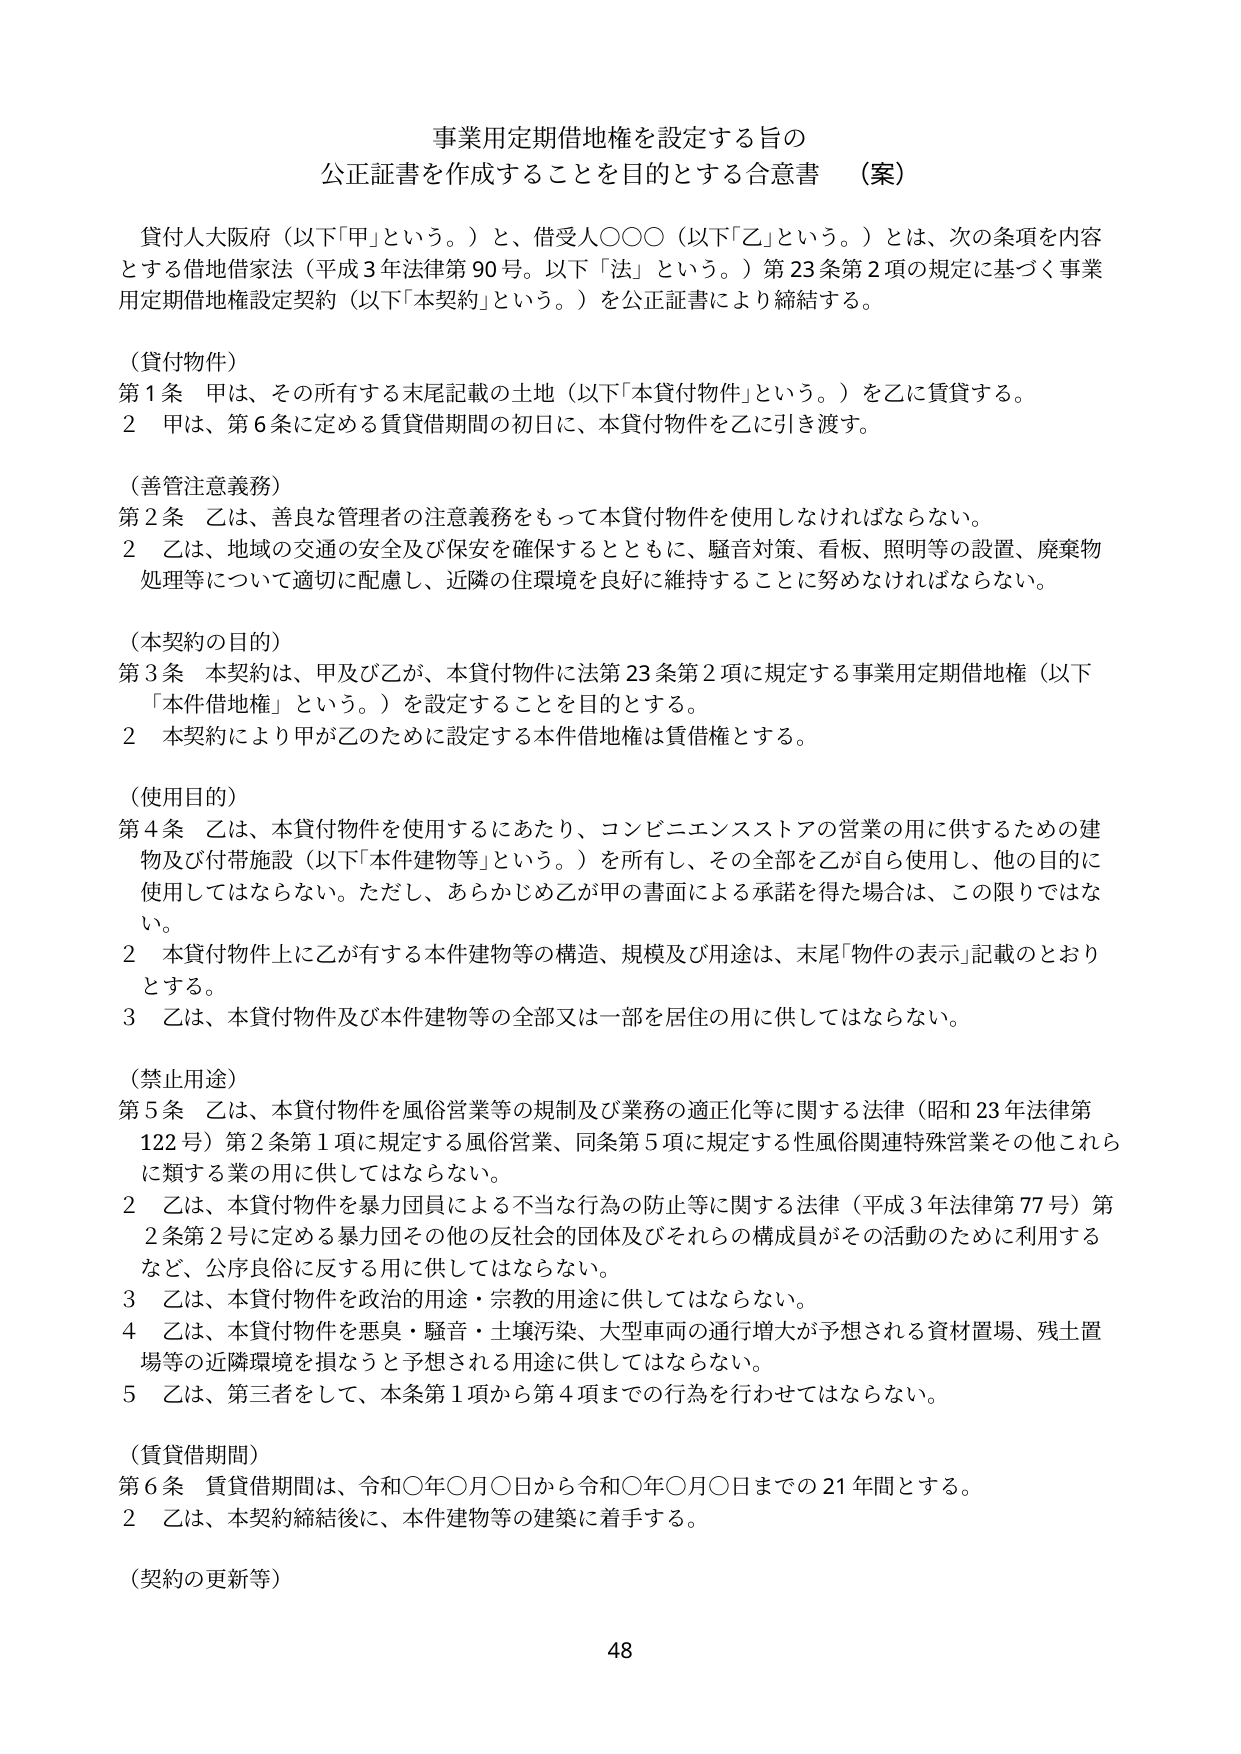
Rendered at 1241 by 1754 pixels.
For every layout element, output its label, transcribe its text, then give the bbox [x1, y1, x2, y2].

text ３ 乙は、本貸付物件及び本件建物等の全部又は一部を居住の用に供してはならない。 [118, 1001, 1122, 1032]
text （禁止用途） [118, 1062, 1122, 1093]
text 第６条 賃貸借期間は、令和○年○月○日から令和○年○月○日までの21年間とする。 [118, 1469, 1122, 1501]
text ２ 本契約により甲が乙のために設定する本件借地権は賃借権とする。 [118, 719, 1122, 751]
text ４ 乙は、本貸付物件を悪臭・騒音・土壌汚染、大型車両の通行増大が予想される資材置場、残土置場等の近隣環境を損なうと予想される用途に供してはならない。 [118, 1314, 1122, 1377]
text ２ 甲は、第6条に定める賃貸借期間の初日に、本貸付物件を乙に引き渡す。 [118, 408, 1122, 439]
text 第４条 乙は、本貸付物件を使用するにあたり、コンビニエンスストアの営業の用に供するための建物及び付帯施設（以下｢本件建物等｣という。）を所有し、その全部を乙が自ら使用し、他の目的に使用してはならない。ただし、あらかじめ乙が甲の書面による承諾を得た場合は、この限りではない。 [118, 812, 1122, 938]
text 貸付人大阪府（以下｢甲｣という。）と、借受人○○○（以下｢乙｣という。）とは、次の条項を内容とする借地借家法（平成3年法律第90号。以下「法」という。）第23条第2項の規定に基づく事業用定期借地権設定契約（以下｢本契約｣という。）を公正証書により締結する。 [118, 220, 1122, 315]
text ２ 乙は、本貸付物件を暴力団員による不当な行為の防止等に関する法律（平成３年法律第77号）第２条第２号に定める暴力団その他の反社会的団体及びそれらの構成員がその活動のために利用するなど、公序良俗に反する用に供してはならない。 [118, 1188, 1122, 1282]
text 公正証書を作成することを目的とする合意書 （案） [118, 154, 1122, 191]
text 事業用定期借地権を設定する旨の [118, 118, 1122, 154]
text （本契約の目的） [118, 625, 1122, 656]
text ２ 乙は、地域の交通の安全及び保安を確保するとともに、騒音対策、看板、照明等の設置、廃棄物処理等について適切に配慮し、近隣の住環境を良好に維持することに努めなければならない。 [118, 532, 1122, 595]
text （契約の更新等） [118, 1562, 1122, 1594]
text （賃貸借期間） [118, 1438, 1122, 1469]
text （使用目的） [118, 780, 1122, 812]
text （貸付物件） [118, 345, 1122, 376]
text 第２条 乙は、善良な管理者の注意義務をもって本貸付物件を使用しなければならない。 [118, 501, 1122, 532]
text 第1条 甲は、その所有する末尾記載の土地（以下｢本貸付物件｣という。）を乙に賃貸する。 [118, 376, 1122, 408]
text 第５条 乙は、本貸付物件を風俗営業等の規制及び業務の適正化等に関する法律（昭和23年法律第122号）第２条第１項に規定する風俗営業、同条第５項に規定する性風俗関連特殊営業その他これらに類する業の用に供してはならない。 [118, 1093, 1122, 1188]
text （善管注意義務） [118, 469, 1122, 501]
text ３ 乙は、本貸付物件を政治的用途・宗教的用途に供してはならない。 [118, 1282, 1122, 1314]
text 第３条 本契約は、甲及び乙が、本貸付物件に法第23条第２項に規定する事業用定期借地権（以下「本件借地権」という。）を設定することを目的とする。 [118, 656, 1122, 719]
text ２ 乙は、本契約締結後に、本件建物等の建築に着手する。 [118, 1501, 1122, 1532]
text ２ 本貸付物件上に乙が有する本件建物等の構造、規模及び用途は、末尾｢物件の表示｣記載のとおりとする。 [118, 938, 1122, 1001]
text ５ 乙は、第三者をして、本条第１項から第４項までの行為を行わせてはならない。 [118, 1377, 1122, 1408]
